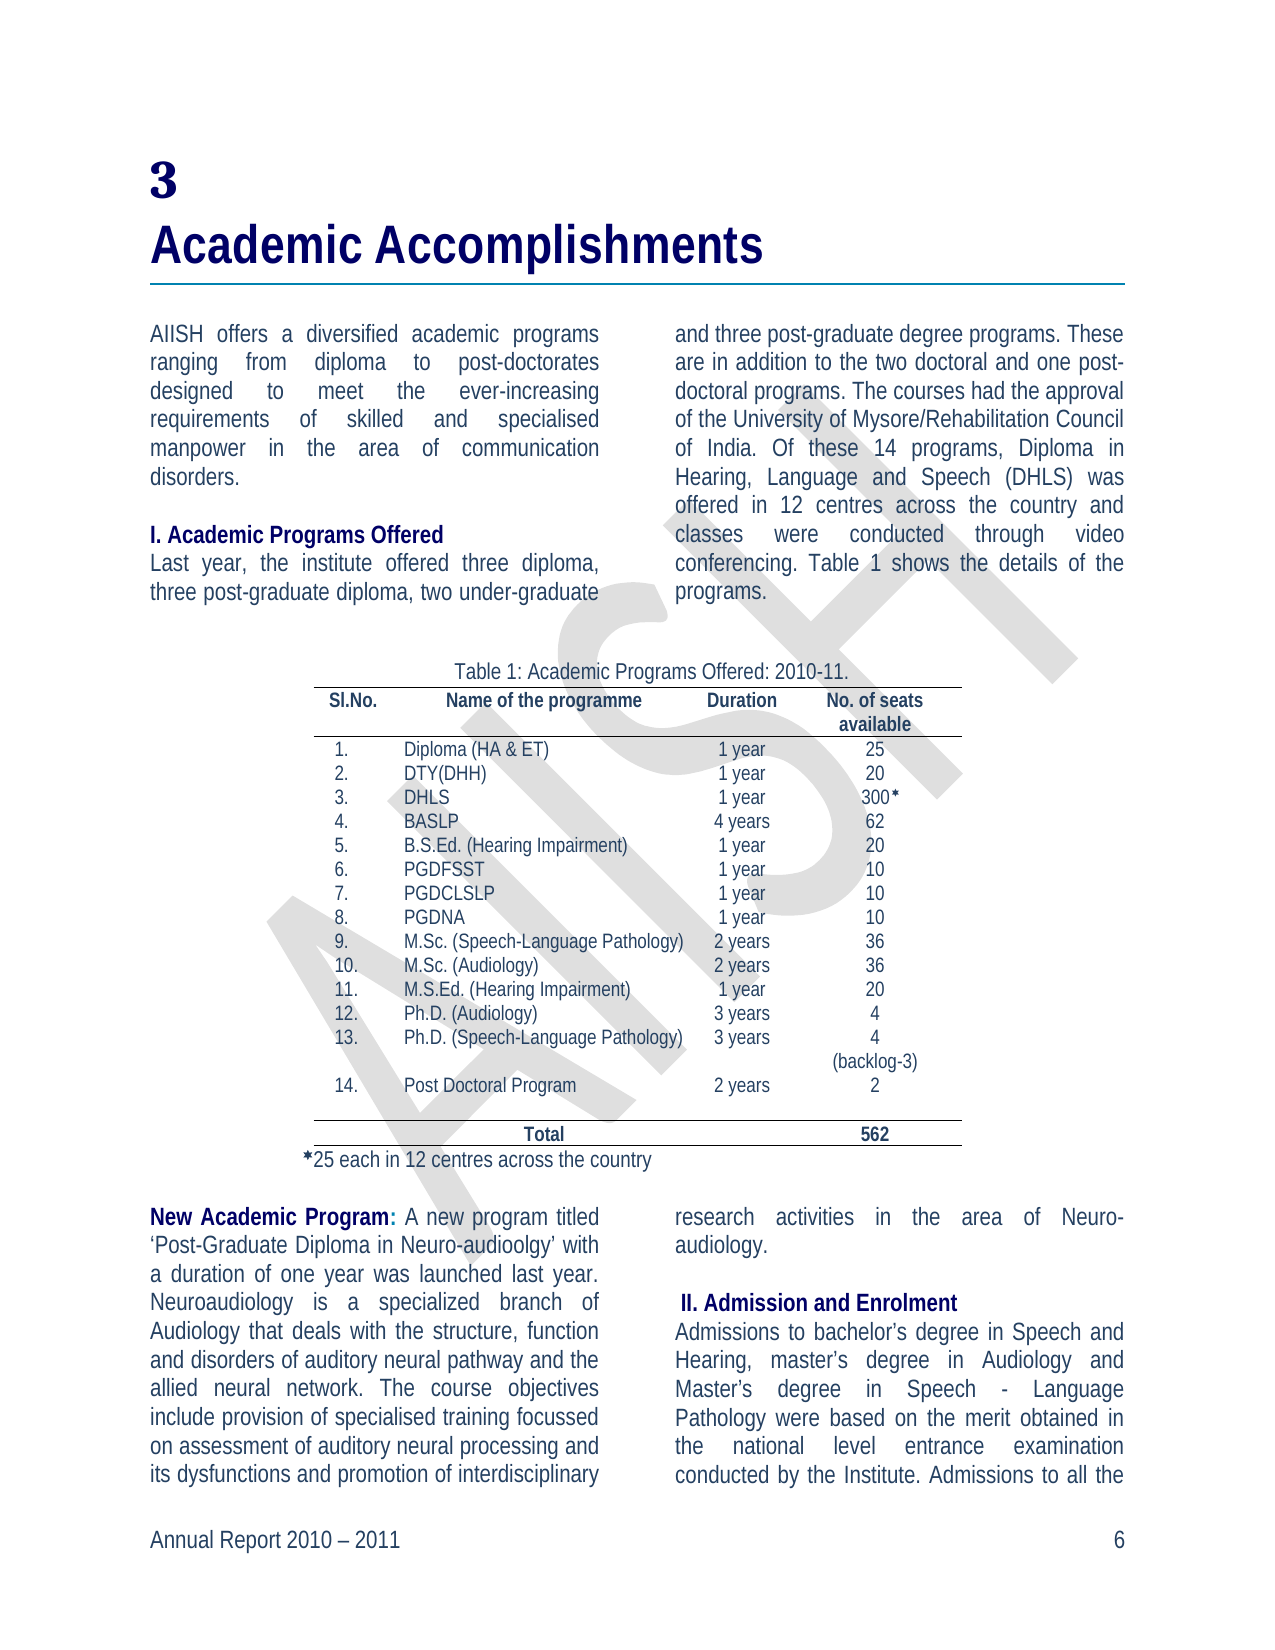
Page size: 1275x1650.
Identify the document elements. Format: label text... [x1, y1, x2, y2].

table_cell Ph.D. (Speech-Language Pathology) [393, 1025, 695, 1072]
table_cell 36 [788, 929, 962, 953]
table_cell [314, 1025, 393, 1072]
table_cell 3 years [695, 1025, 788, 1072]
title 3 [150, 150, 1125, 212]
table_cell [314, 1121, 393, 1145]
table_cell [314, 1073, 393, 1120]
table_cell Ph.D. (Audiology) [393, 1001, 695, 1024]
table_cell 25 [788, 737, 962, 761]
table_cell 10 [788, 905, 962, 929]
table_cell 562 [788, 1121, 962, 1145]
table_cell PGDFSST [393, 857, 695, 881]
table_cell 1 year [695, 737, 788, 761]
table_cell 300 [788, 785, 962, 809]
table_cell 1 year [695, 833, 788, 857]
table_cell [314, 809, 393, 833]
table_cell [314, 1001, 393, 1024]
table_cell [314, 785, 393, 809]
table_cell 2 years [695, 1073, 788, 1120]
text New Academic Program: A new program titled ‘Post-Graduate Diploma in Neuro-audioolgy’ with a duration of one year was launched last year. Neuroaudiology is a specialized branch of Audiology that deals with the structure, function and disorders of auditory neural pathway and the allied neural network. The course objectives include provision of specialised training focussed on assessment of auditory neural processing and its dysfunctions and promotion of interdisciplinary research activities in the area of Neuro-audiology. [150, 1201, 600, 1488]
table_cell B.S.Ed. (Hearing Impairment) [393, 833, 695, 857]
table_cell [314, 761, 393, 785]
table_cell [314, 929, 393, 953]
text Table 1: Academic Programs Offered: 2010-11. [178, 658, 1125, 684]
text I. Academic Programs Offered [150, 519, 600, 548]
table_cell [314, 977, 393, 1001]
table_cell 2 [788, 1073, 962, 1120]
table_cell 2 years [695, 953, 788, 977]
table_cell DHLS [393, 785, 695, 809]
table_cell 4 (backlog-3) [788, 1025, 962, 1072]
table_cell [695, 1121, 788, 1145]
text II. Admission and Enrolment [675, 1288, 1125, 1317]
table_cell PGDCLSLP [393, 881, 695, 905]
table_cell 4 years [695, 809, 788, 833]
table_cell 1 year [695, 857, 788, 881]
table_header No. of seats available [788, 688, 962, 736]
table_cell 1 year [695, 881, 788, 905]
table_cell 1 year [695, 977, 788, 1001]
table_cell Post Doctoral Program [393, 1073, 695, 1120]
table_cell M.Sc. (Speech-Language Pathology) [393, 929, 695, 953]
table_cell 1 year [695, 905, 788, 929]
table_cell PGDNA [393, 905, 695, 929]
table_cell 62 [788, 809, 962, 833]
table_cell DTY(DHH) [393, 761, 695, 785]
table_header Duration [695, 688, 788, 736]
table_cell [314, 881, 393, 905]
text Last year, the institute offered three diploma, three post-graduate diploma, two under-graduate and three post-graduate degree programs. These are in addition to the two doctoral and one post-doctoral programs. The courses had the approval of the University of Mysore/Rehabilitation Council of India. Of these 14 programs, Diploma in Hearing, Language and Speech (DHLS) was offered in 12 centres across the country and classes were conducted through video conferencing. Table 1 shows the details of the programs. [675, 318, 1125, 605]
table_cell M.Sc. (Audiology) [393, 953, 695, 977]
table_cell [314, 953, 393, 977]
table_cell [314, 905, 393, 929]
table_cell 3 years [695, 1001, 788, 1024]
table_cell 2 years [695, 929, 788, 953]
table_cell [314, 857, 393, 881]
table_cell 10 [788, 857, 962, 881]
table_cell 20 [788, 761, 962, 785]
table_cell 1 year [695, 761, 788, 785]
table_cell Total [393, 1121, 695, 1145]
table_cell [314, 737, 393, 761]
table_cell [314, 833, 393, 857]
table_header Name of the programme [393, 688, 695, 736]
table_cell 20 [788, 977, 962, 1001]
table_cell Diploma (HA & ET) [393, 737, 695, 761]
table_cell 4 [788, 1001, 962, 1024]
table_cell 10 [788, 881, 962, 905]
table_header Sl.No. [314, 688, 393, 736]
table_cell 36 [788, 953, 962, 977]
title Academic Accomplishments [150, 212, 1125, 283]
table_cell M.S.Ed. (Hearing Impairment) [393, 977, 695, 1001]
text AIISH offers a diversified academic programs ranging from diploma to post-doctorates designed to meet the ever-increasing requirements of skilled and specialised manpower in the area of communication disorders. [150, 318, 600, 490]
table_cell 1 year [695, 785, 788, 809]
text 25 each in 12 centres across the country [150, 1146, 1125, 1173]
table_cell 20 [788, 833, 962, 857]
table_cell BASLP [393, 809, 695, 833]
